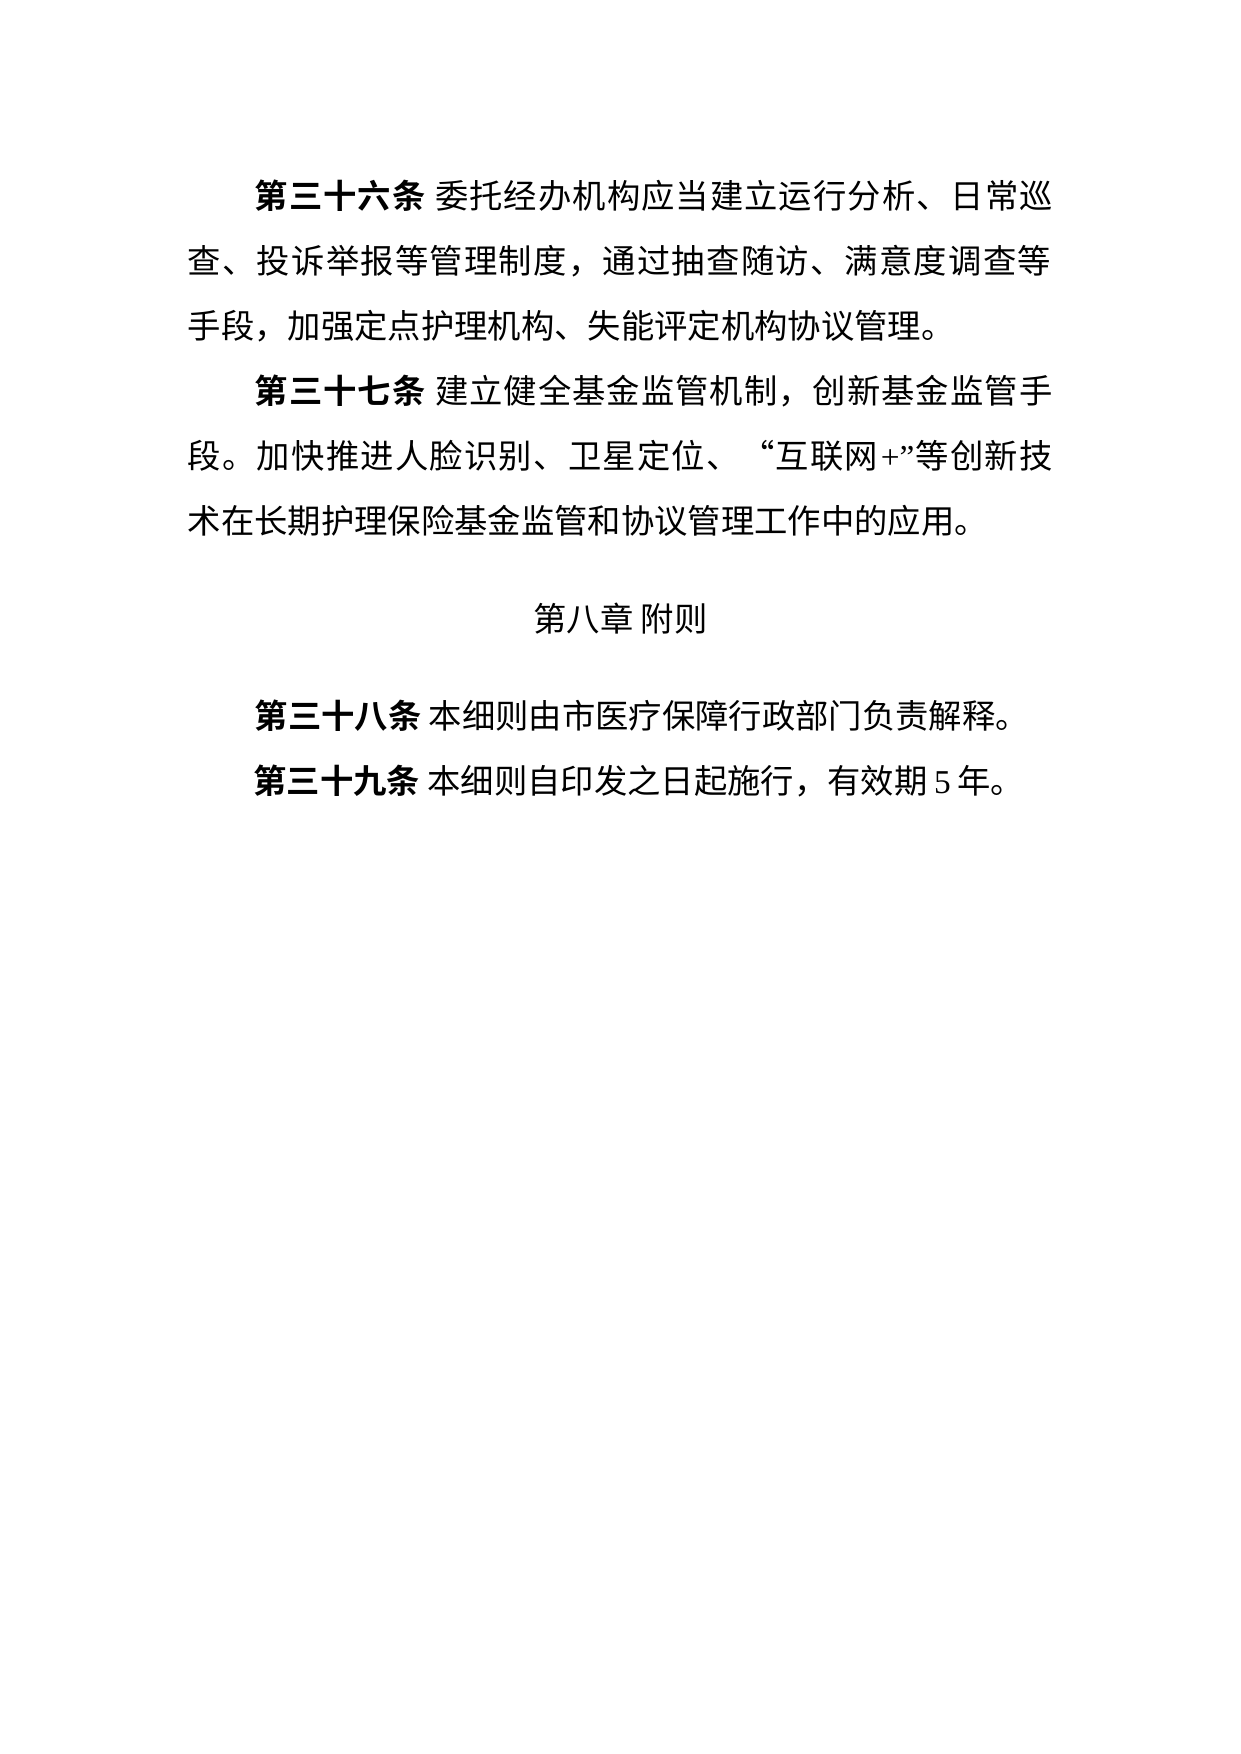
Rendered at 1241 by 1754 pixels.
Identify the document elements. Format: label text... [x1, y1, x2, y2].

text 第三十七条 建立健全基金监管机制，创新基金监管手段。加快推进人脸识别、卫星定位、“互联网+”等创新技术在长期护理保险基金监管和协议管理工作中的应用。 [187, 357, 1053, 552]
text 第三十八条 本细则由市医疗保障行政部门负责解释。 [187, 682, 1053, 747]
list 附则 [187, 584, 1053, 649]
text 第三十九条 本细则自印发之日起施行，有效期5年。 [187, 747, 1053, 812]
text 第三十六条 委托经办机构应当建立运行分析、日常巡查、投诉举报等管理制度，通过抽查随访、满意度调查等手段，加强定点护理机构、失能评定机构协议管理。 [187, 162, 1053, 357]
